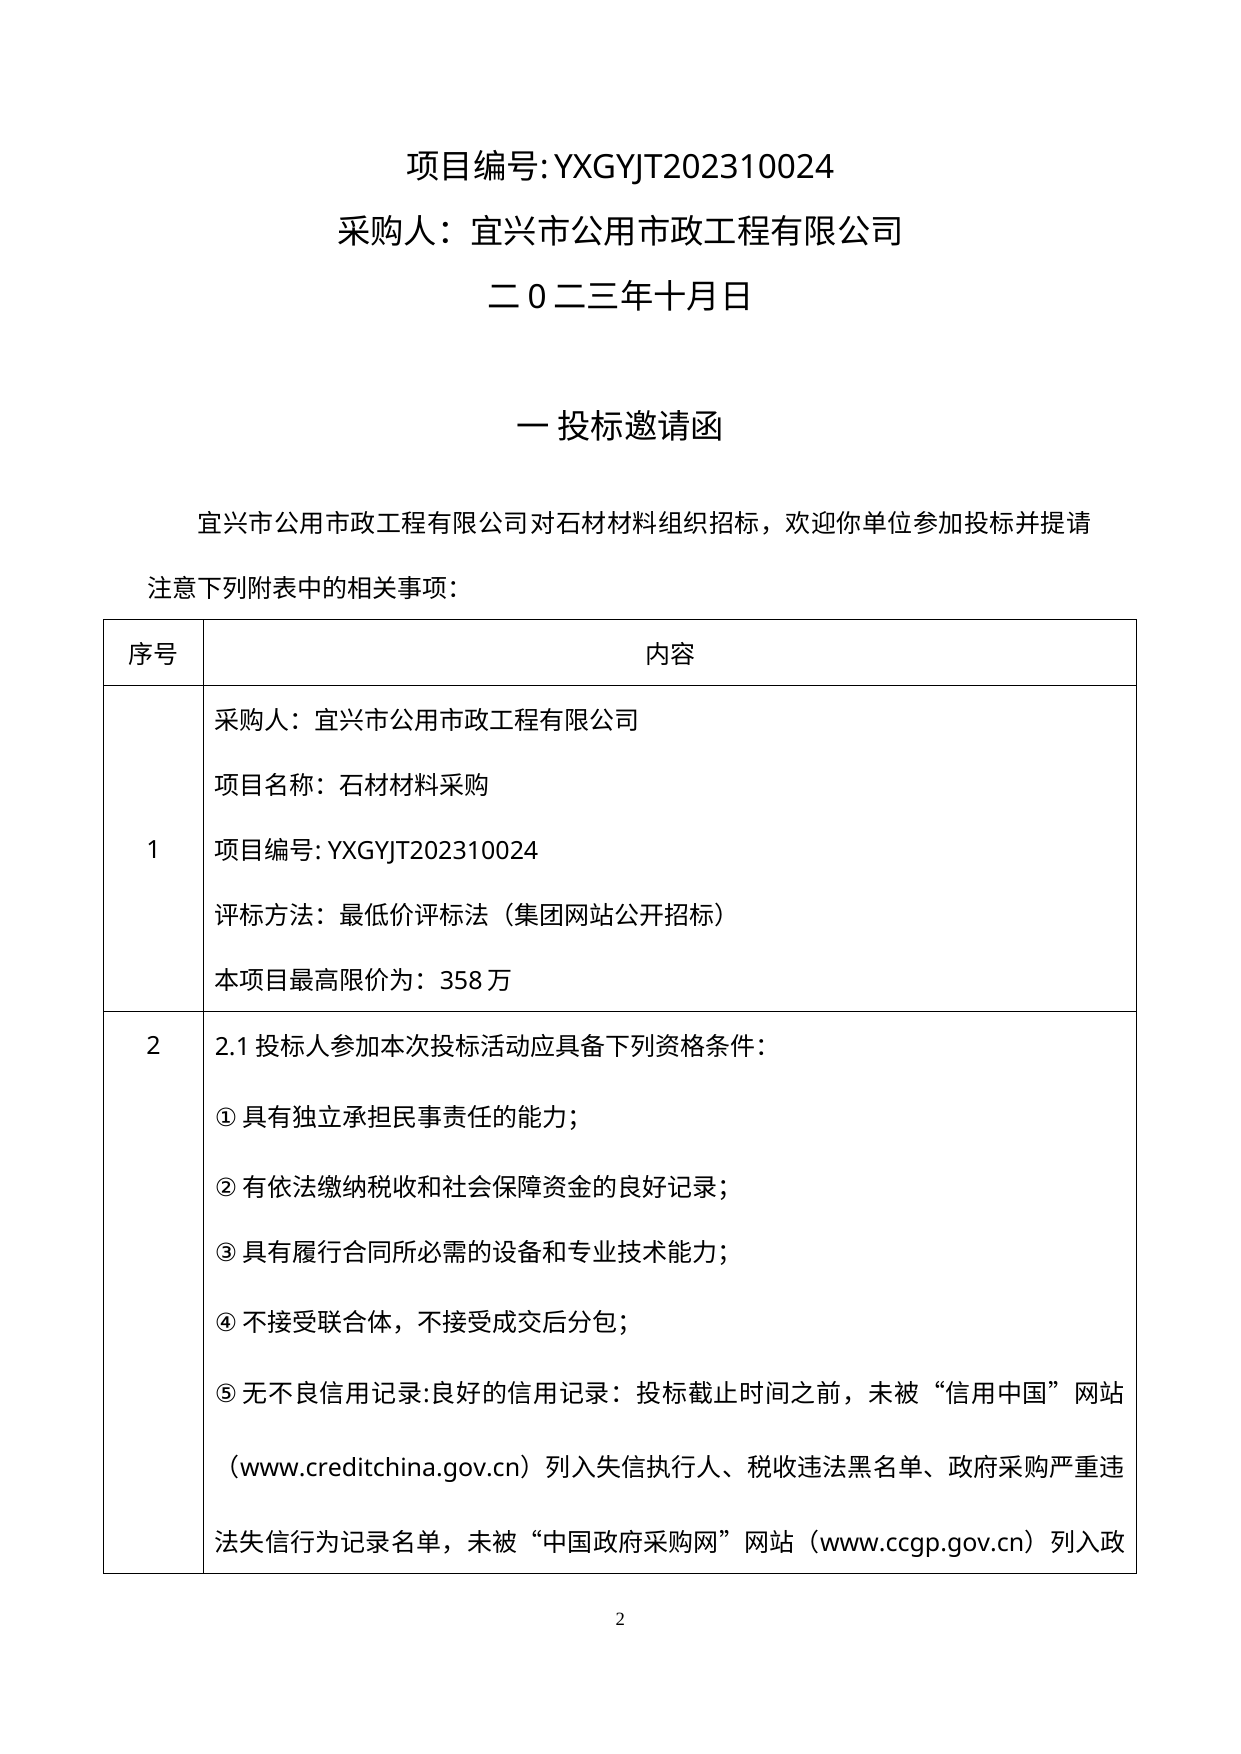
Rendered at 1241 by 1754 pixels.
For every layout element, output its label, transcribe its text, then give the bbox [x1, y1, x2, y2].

text 采购人：宜兴市公用市政工程有限公司 [148, 197, 1092, 262]
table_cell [204, 1012, 1136, 1573]
table_cell 采购人：宜兴市公用市政工程有限公司 项目名称：石材材料采购 项目编号: YXGYJT202310024 评标方法：最低价评标法（集团网站公开招标） 本项目最高限价为：358万 [204, 686, 1136, 1011]
text 二0二三年十月日 [148, 262, 1092, 327]
table_header 序号 [104, 620, 203, 685]
text 宜兴市公用市政工程有限公司对石材材料组织招标，欢迎你单位参加投标并提请注意下列附表中的相关事项： [148, 489, 1092, 619]
table_header 内容 [204, 620, 1136, 685]
text 项目编号: YXGYJT202310024 [148, 132, 1092, 197]
table_cell 1 [104, 686, 203, 1011]
text 一 投标邀请函 [148, 392, 1092, 457]
table_cell 2 [104, 1012, 203, 1573]
